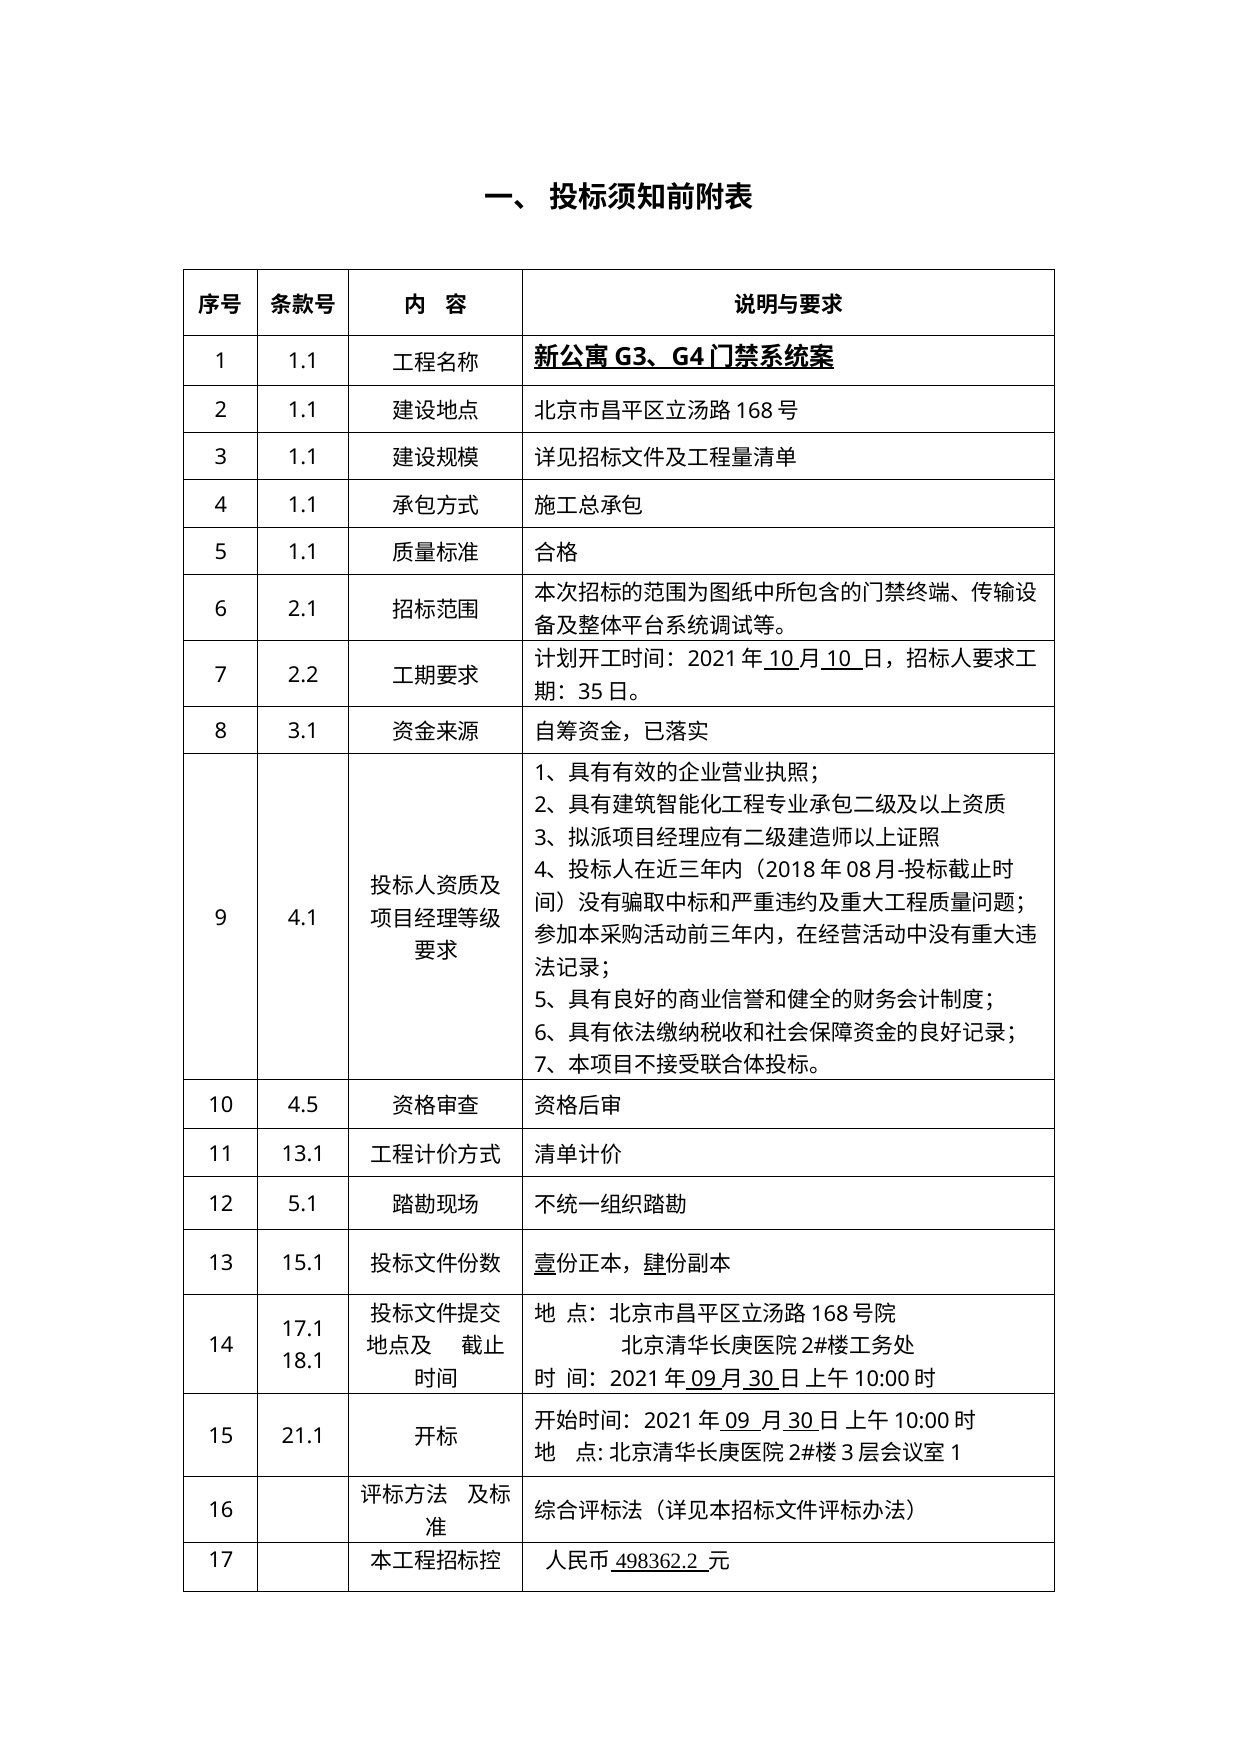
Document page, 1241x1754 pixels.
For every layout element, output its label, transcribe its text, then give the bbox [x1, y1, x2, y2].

table_header 说明与要求 [523, 270, 1054, 335]
table_cell 4 [184, 480, 257, 527]
table_cell 13 [184, 1230, 257, 1294]
table_cell 施工总承包 [523, 480, 1054, 527]
subtitle 投标须知前附表 [159, 162, 1078, 227]
table_cell 3.1 [258, 707, 348, 753]
table_cell 地 点：北京市昌平区立汤路168号院 北京清华长庚医院2#楼工务处 时 间：2021年 09 月 30 日 上午10:00时 [523, 1295, 1054, 1393]
table_cell 13.1 [258, 1129, 348, 1176]
table_cell 本次招标的范围为图纸中所包含的门禁终端、传输设备及整体平台系统调试等。 [523, 575, 1054, 640]
table_cell 不统一组织踏勘 [523, 1177, 1054, 1229]
table_cell 资格审查 [349, 1080, 522, 1128]
table_cell 建设地点 [349, 386, 522, 432]
table_cell 4.1 [258, 754, 348, 1079]
table_cell 新公寓G3、G4门禁系统案 [523, 336, 1054, 385]
table_cell 资格后审 [523, 1080, 1054, 1128]
table_cell 21.1 [258, 1394, 348, 1476]
table_cell 1、具有有效的企业营业执照； 2、具有建筑智能化工程专业承包二级及以上资质 3、拟派项目经理应有二级建造师以上证照 4、投标人在近三年内（2018年08月-投标截止时间）没有骗取中标和严重违约及重大工程质量问题；参加本采购活动前三年内，在经营活动中没有重大违法记录； 5、具有良好的商业信誉和健全的财务会计制度； 6、具有依法缴纳税收和社会保障资金的良好记录； 7、本项目不接受联合体投标。 [523, 754, 1054, 1079]
table_cell 17.1 18.1 [258, 1295, 348, 1393]
table_cell 踏勘现场 [349, 1177, 522, 1229]
table_cell 1.1 [258, 480, 348, 527]
table_cell 开标 [349, 1394, 522, 1476]
table_cell 12 [184, 1177, 257, 1229]
table_cell 工程计价方式 [349, 1129, 522, 1176]
table_cell 评标方法 及标准 [349, 1477, 522, 1542]
table_cell 1.1 [258, 528, 348, 574]
table_cell 计划开工时间：2021年 10 月 10 日，招标人要求工期：35日。 [523, 641, 1054, 706]
table_cell 质量标准 [349, 528, 522, 574]
table_cell 17 [184, 1543, 257, 1591]
table_cell 承包方式 [349, 480, 522, 527]
table_cell 7 [184, 641, 257, 706]
table_cell 1.1 [258, 336, 348, 385]
table_cell 资金来源 [349, 707, 522, 753]
table_cell 11 [184, 1129, 257, 1176]
table_cell 15 [184, 1394, 257, 1476]
table_cell 工程名称 [349, 336, 522, 385]
table_cell [258, 1477, 348, 1542]
table_cell 10 [184, 1080, 257, 1128]
table_cell 2.1 [258, 575, 348, 640]
table_cell 2 [184, 386, 257, 432]
table_cell 本工程招标控制价 [349, 1543, 522, 1591]
table_cell 9 [184, 754, 257, 1079]
table_cell 8 [184, 707, 257, 753]
table_cell 4.5 [258, 1080, 348, 1128]
table_header 序号 [184, 270, 257, 335]
table_cell 5.1 [258, 1177, 348, 1229]
table_cell 2.2 [258, 641, 348, 706]
table_cell 投标文件提交地点及 截止时间 [349, 1295, 522, 1393]
table_cell 人民币 498362.2 元 （大写： 肆拾玖万捌仟叁佰陆拾贰元贰角 ） [523, 1543, 1054, 1591]
table_cell 6 [184, 575, 257, 640]
table_cell 投标人资质及项目经理等级要求 [349, 754, 522, 1079]
table_cell 详见招标文件及工程量清单 [523, 433, 1054, 479]
table_cell 1.1 [258, 433, 348, 479]
table_cell 15.1 [258, 1230, 348, 1294]
table_cell 建设规模 [349, 433, 522, 479]
table_cell 投标文件份数 [349, 1230, 522, 1294]
table_cell 北京市昌平区立汤路168号 [523, 386, 1054, 432]
table_cell 1 [184, 336, 257, 385]
table_cell 自筹资金，已落实 [523, 707, 1054, 753]
table_cell [258, 1543, 348, 1591]
table_cell 5 [184, 528, 257, 574]
table_cell 16 [184, 1477, 257, 1542]
table_cell 综合评标法（详见本招标文件评标办法） [523, 1477, 1054, 1542]
table_cell 合格 [523, 528, 1054, 574]
table_cell 壹份正本，肆份副本 [523, 1230, 1054, 1294]
table_cell 3 [184, 433, 257, 479]
table_header 内 容 [349, 270, 522, 335]
table_cell 14 [184, 1295, 257, 1393]
table_cell 工期要求 [349, 641, 522, 706]
table_header 条款号 [258, 270, 348, 335]
table_cell 1.1 [258, 386, 348, 432]
table_cell 开始时间：2021年 09 月 30 日 上午10:00时 地 点: 北京清华长庚医院2#楼3层会议室1 [523, 1394, 1054, 1476]
table_cell 招标范围 [349, 575, 522, 640]
table_cell 清单计价 [523, 1129, 1054, 1176]
